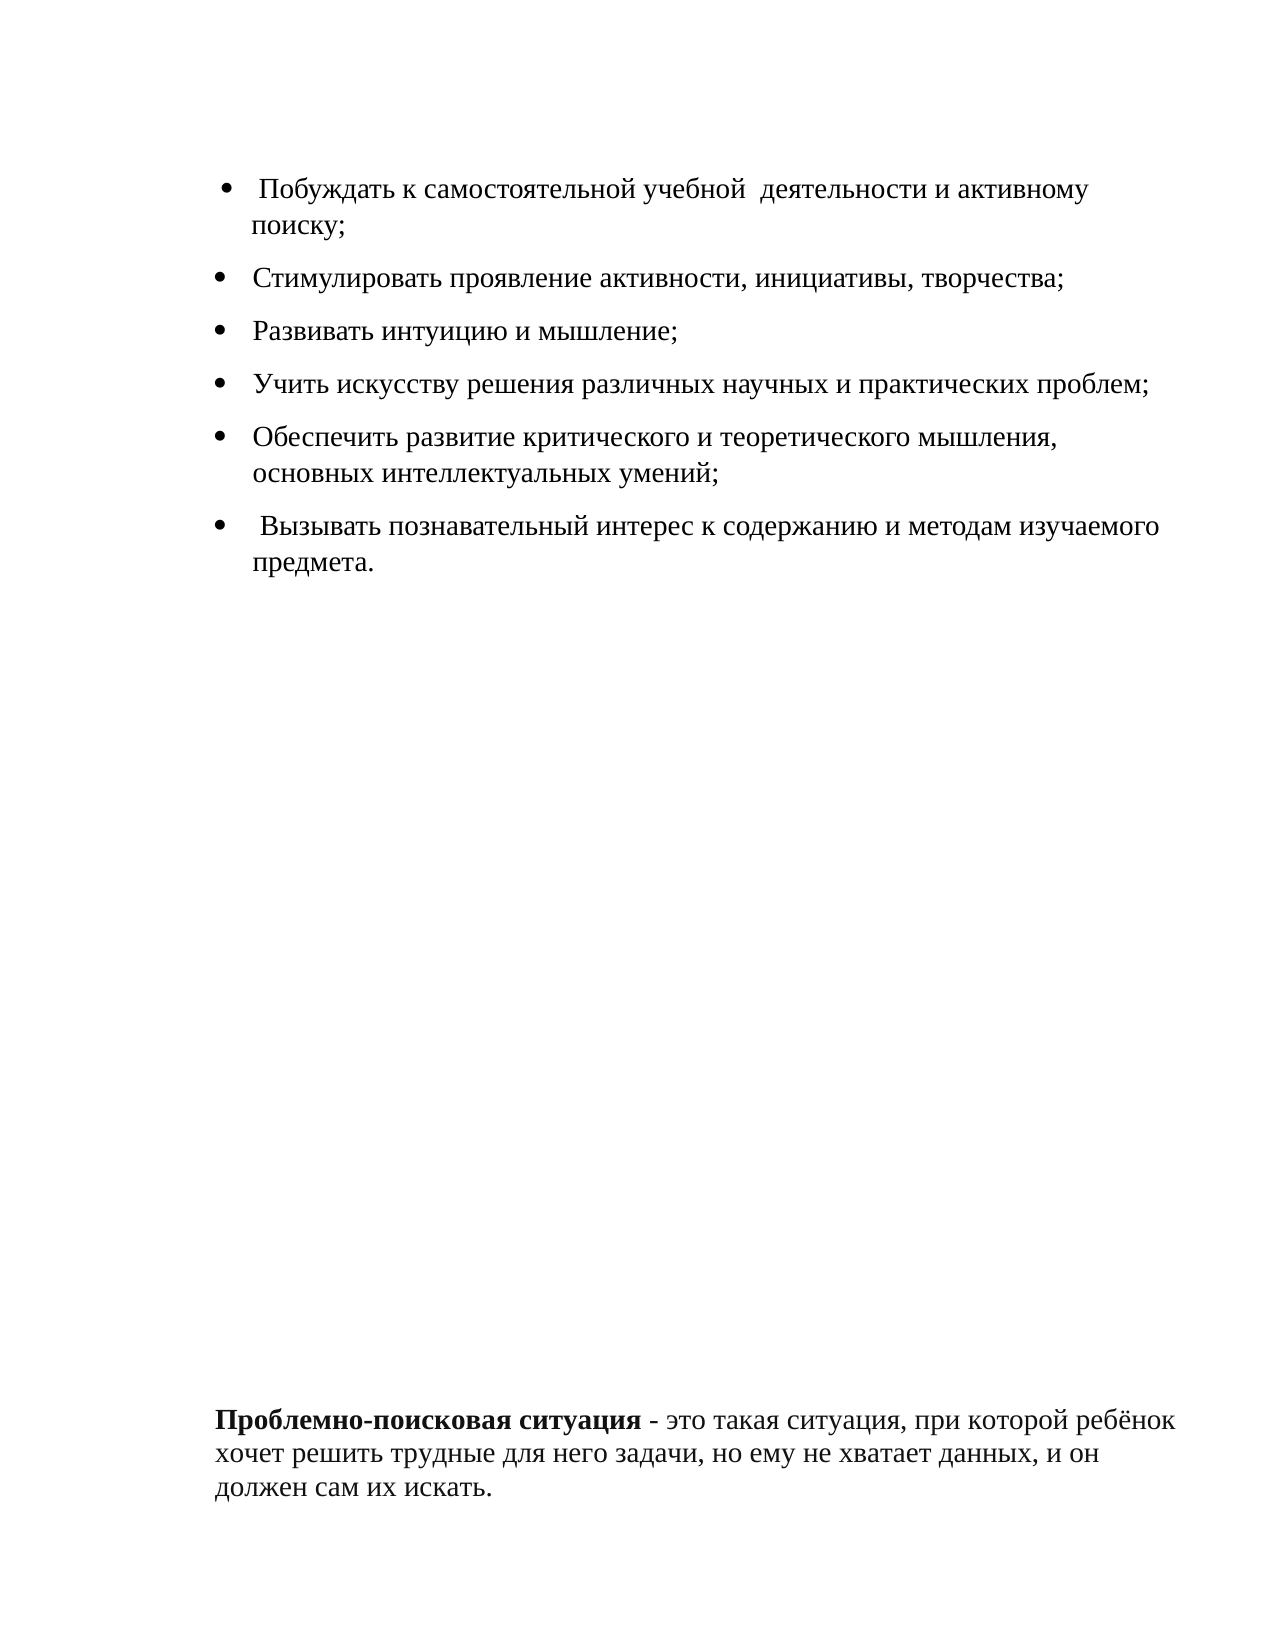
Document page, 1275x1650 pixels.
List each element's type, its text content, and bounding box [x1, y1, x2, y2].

list Развивать интуицию и мышление; [215, 313, 1186, 347]
list Обеспечить развитие критического и теоретического мышления, основных интеллектуальных умений; [215, 419, 1186, 488]
text Проблемно-поисковая ситуация - это такая ситуация, при которой ребёнок хочет решить трудные для него задачи, но ему не хватает данных, и он должен сам их искать. [215, 1402, 1186, 1502]
list Вызывать познавательный интерес к содержанию и методам изучаемого предмета. [215, 508, 1186, 578]
list Стимулировать проявление активности, инициативы, творчества; [215, 260, 1186, 294]
list Побуждать к самостоятельной учебной деятельности и активному поиску; [222, 171, 1186, 241]
list Учить искусству решения различных научных и практических проблем; [215, 366, 1186, 399]
